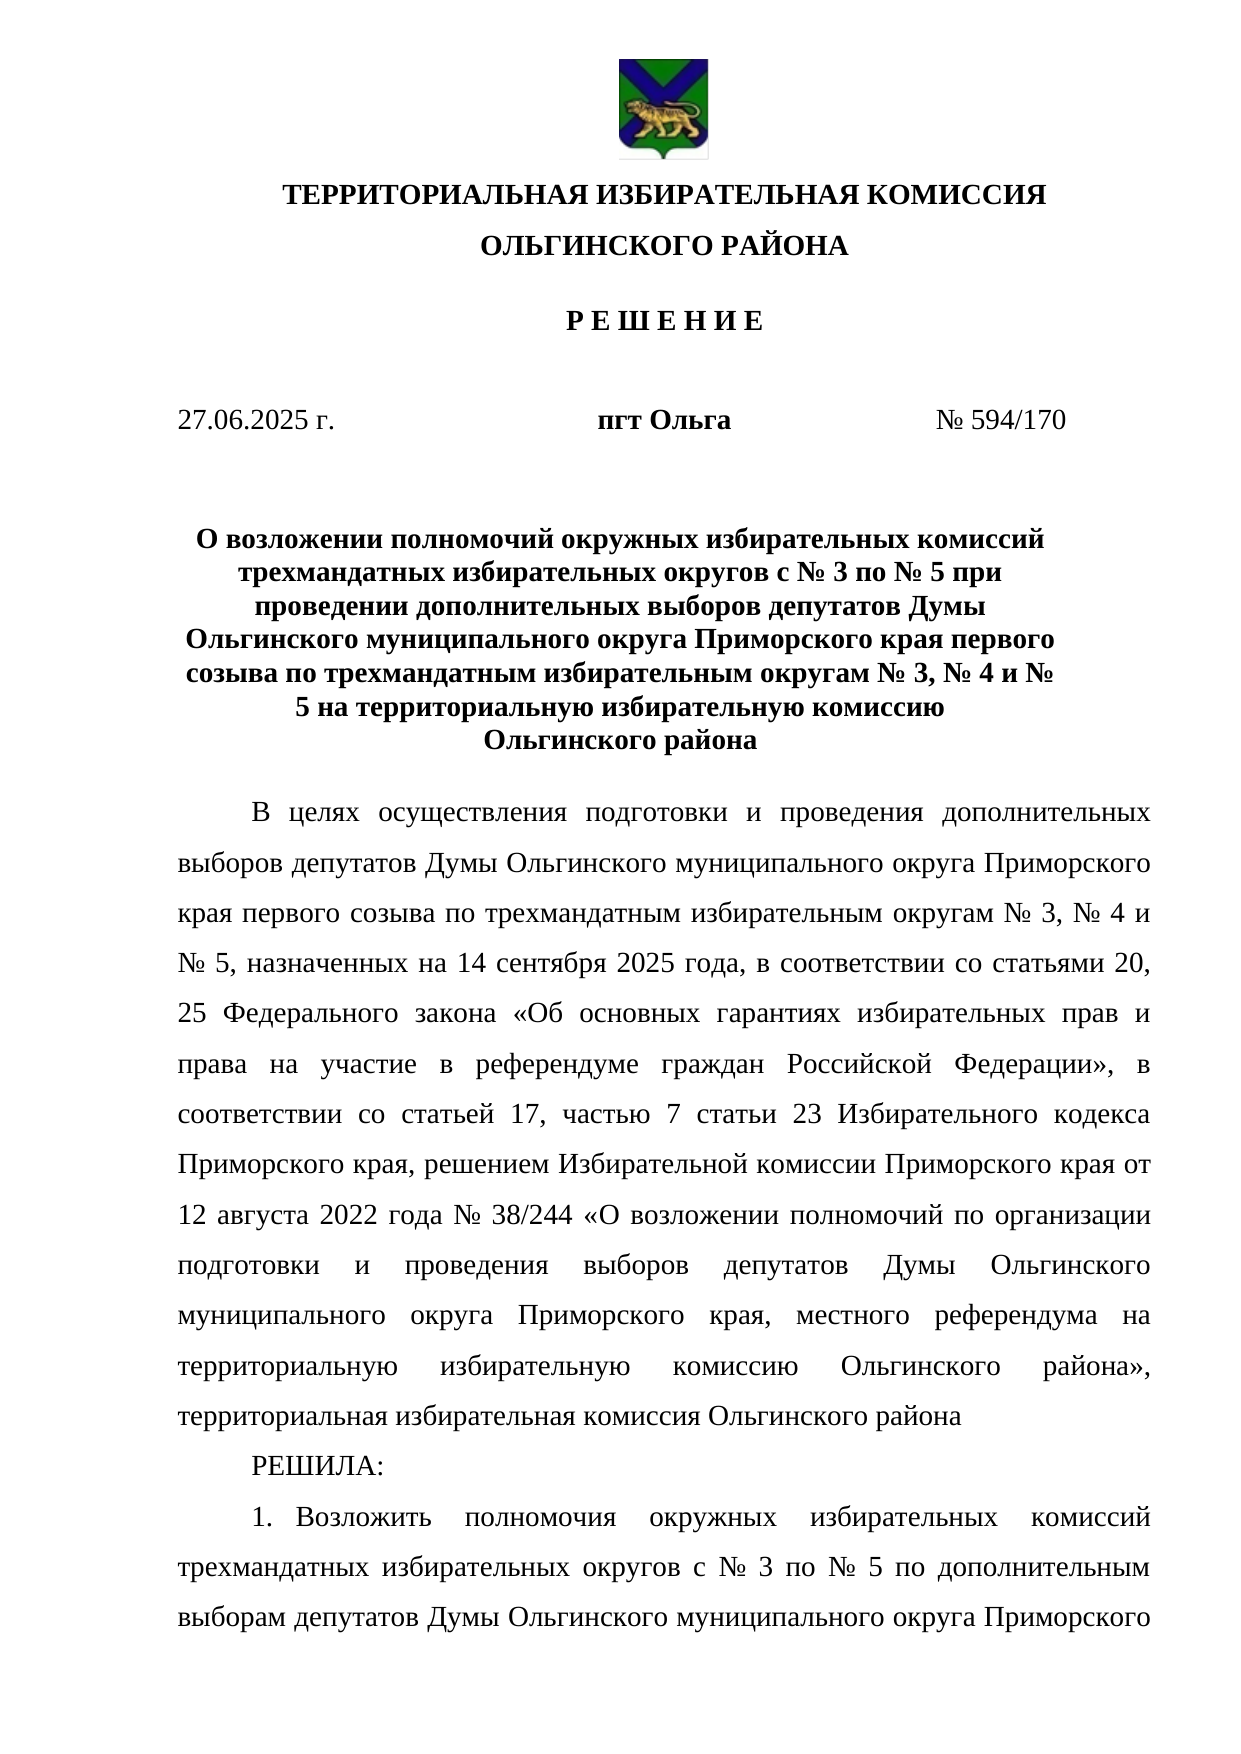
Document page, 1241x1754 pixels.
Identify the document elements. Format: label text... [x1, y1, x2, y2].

text О возложении полномочий окружных избирательных комиссий трехмандатных избирательных округов с № 3 по № 5 при проведении дополнительных выборов депутатов Думы Ольгинского муниципального округа Приморского края первого созыва по трехмандатным избирательным округам № 3, № 4 и № 5 на территориальную избирательную комиссию [177, 521, 1063, 722]
text РЕШИЛА: [177, 1448, 1152, 1482]
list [177, 1499, 1152, 1633]
text 27.06.2025 г. пгт Ольга № 594/170 [177, 402, 1152, 436]
subtitle Р Е Ш Е Н И Е [177, 303, 1152, 337]
picture [619, 59, 710, 161]
text Ольгинского района [177, 722, 1063, 756]
text ТЕРРИТОРИАЛЬНАЯ ИЗБИРАТЕЛЬНАЯ КОМИССИЯ [177, 177, 1152, 211]
text ОЛЬГИНСКОГО РАЙОНА [177, 228, 1152, 261]
text В целях осуществления подготовки и проведения дополнительных выборов депутатов Думы Ольгинского муниципального округа Приморского края первого созыва по трехмандатным избирательным округам № 3, № 4 и № 5, назначенных на 14 сентября 2025 года, в соответствии со статьями 20, 25 Федерального закона «Об основных гарантиях избирательных прав и права на участие в референдуме граждан Российской Федерации», в соответствии со статьей 17, частью 7 статьи 23 Избирательного кодекса Приморского края, решением Избирательной комиссии Приморского края от 12 августа 2022 года № 38/244 «О возложении полномочий по организации подготовки и проведения выборов депутатов Думы Ольгинского муниципального округа Приморского края, местного референдума на территориальную избирательную комиссию Ольгинского района», территориальная избирательная комиссия Ольгинского района [177, 794, 1152, 1432]
